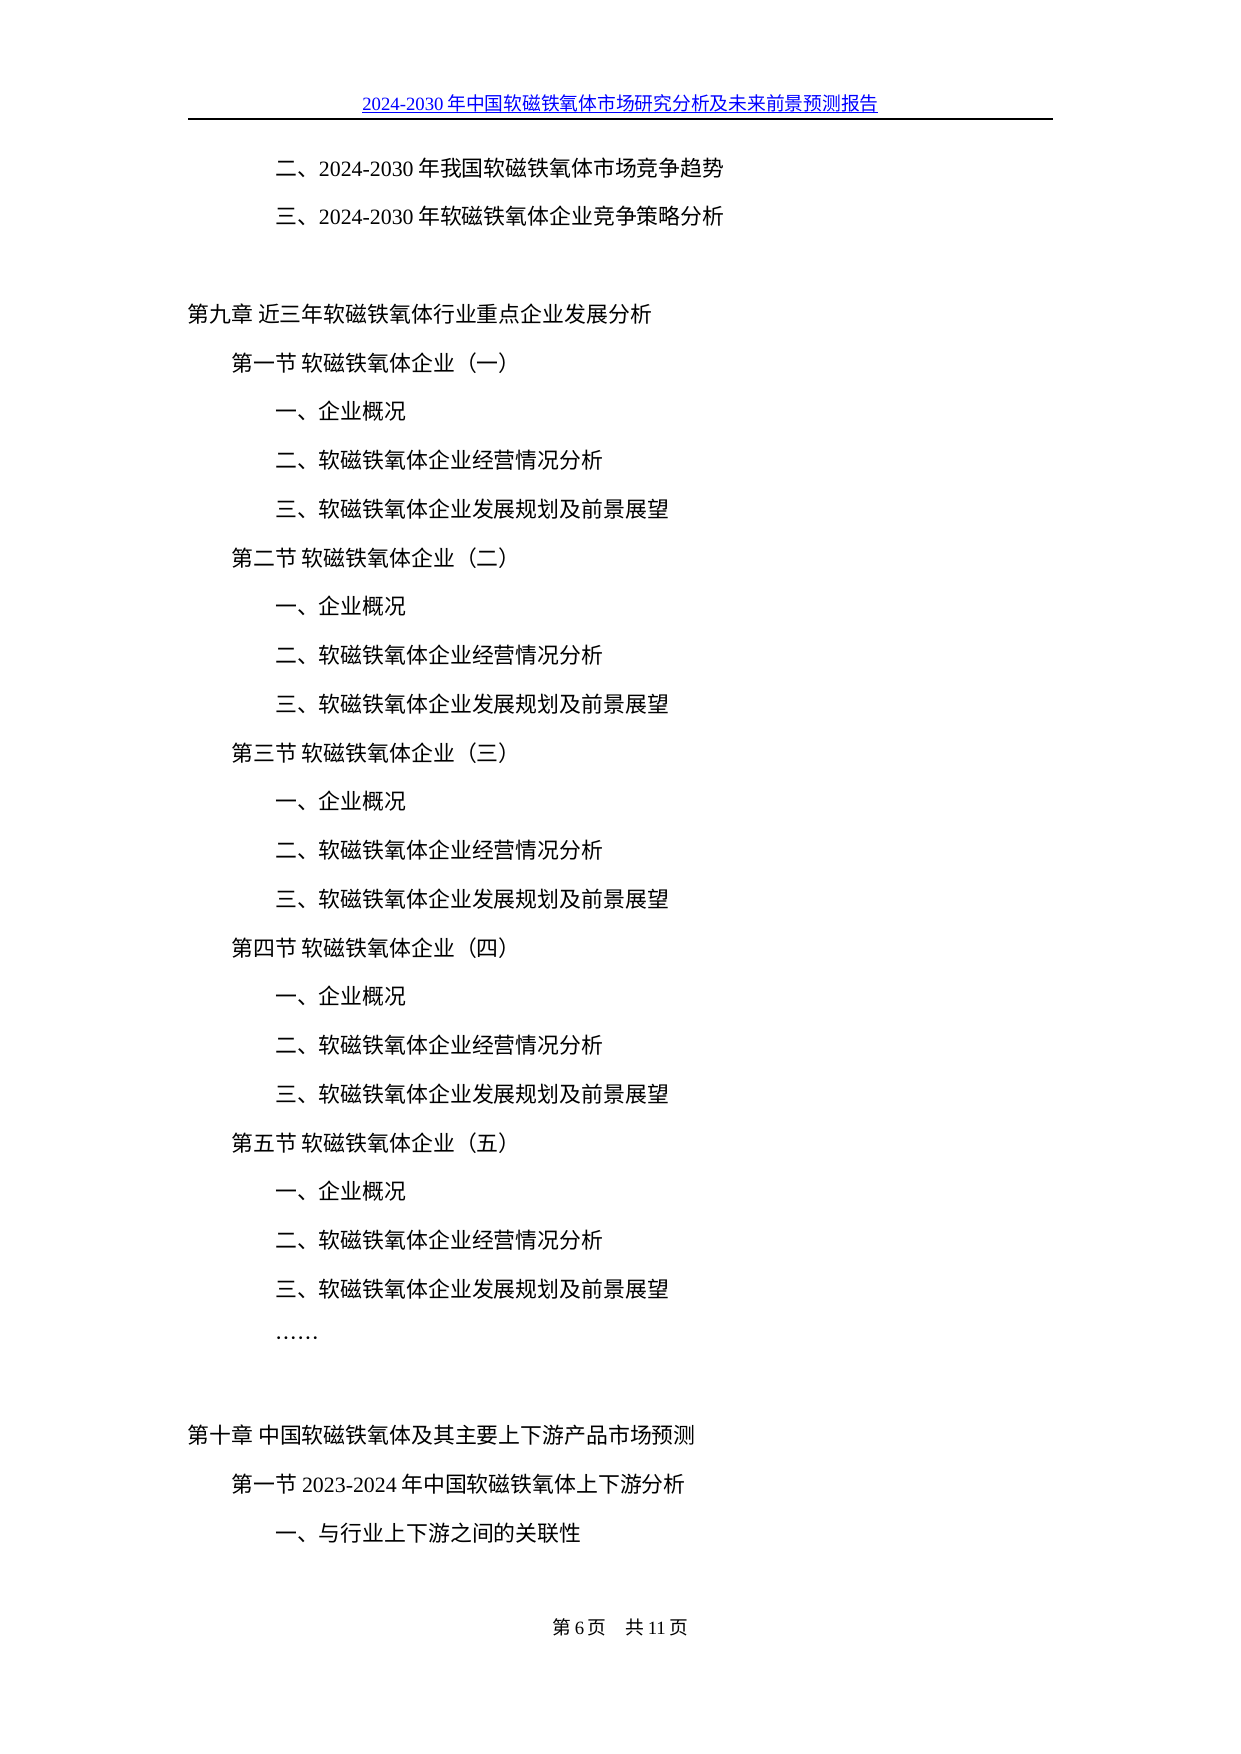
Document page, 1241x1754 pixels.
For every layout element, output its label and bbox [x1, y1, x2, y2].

text [187, 150, 1053, 1548]
